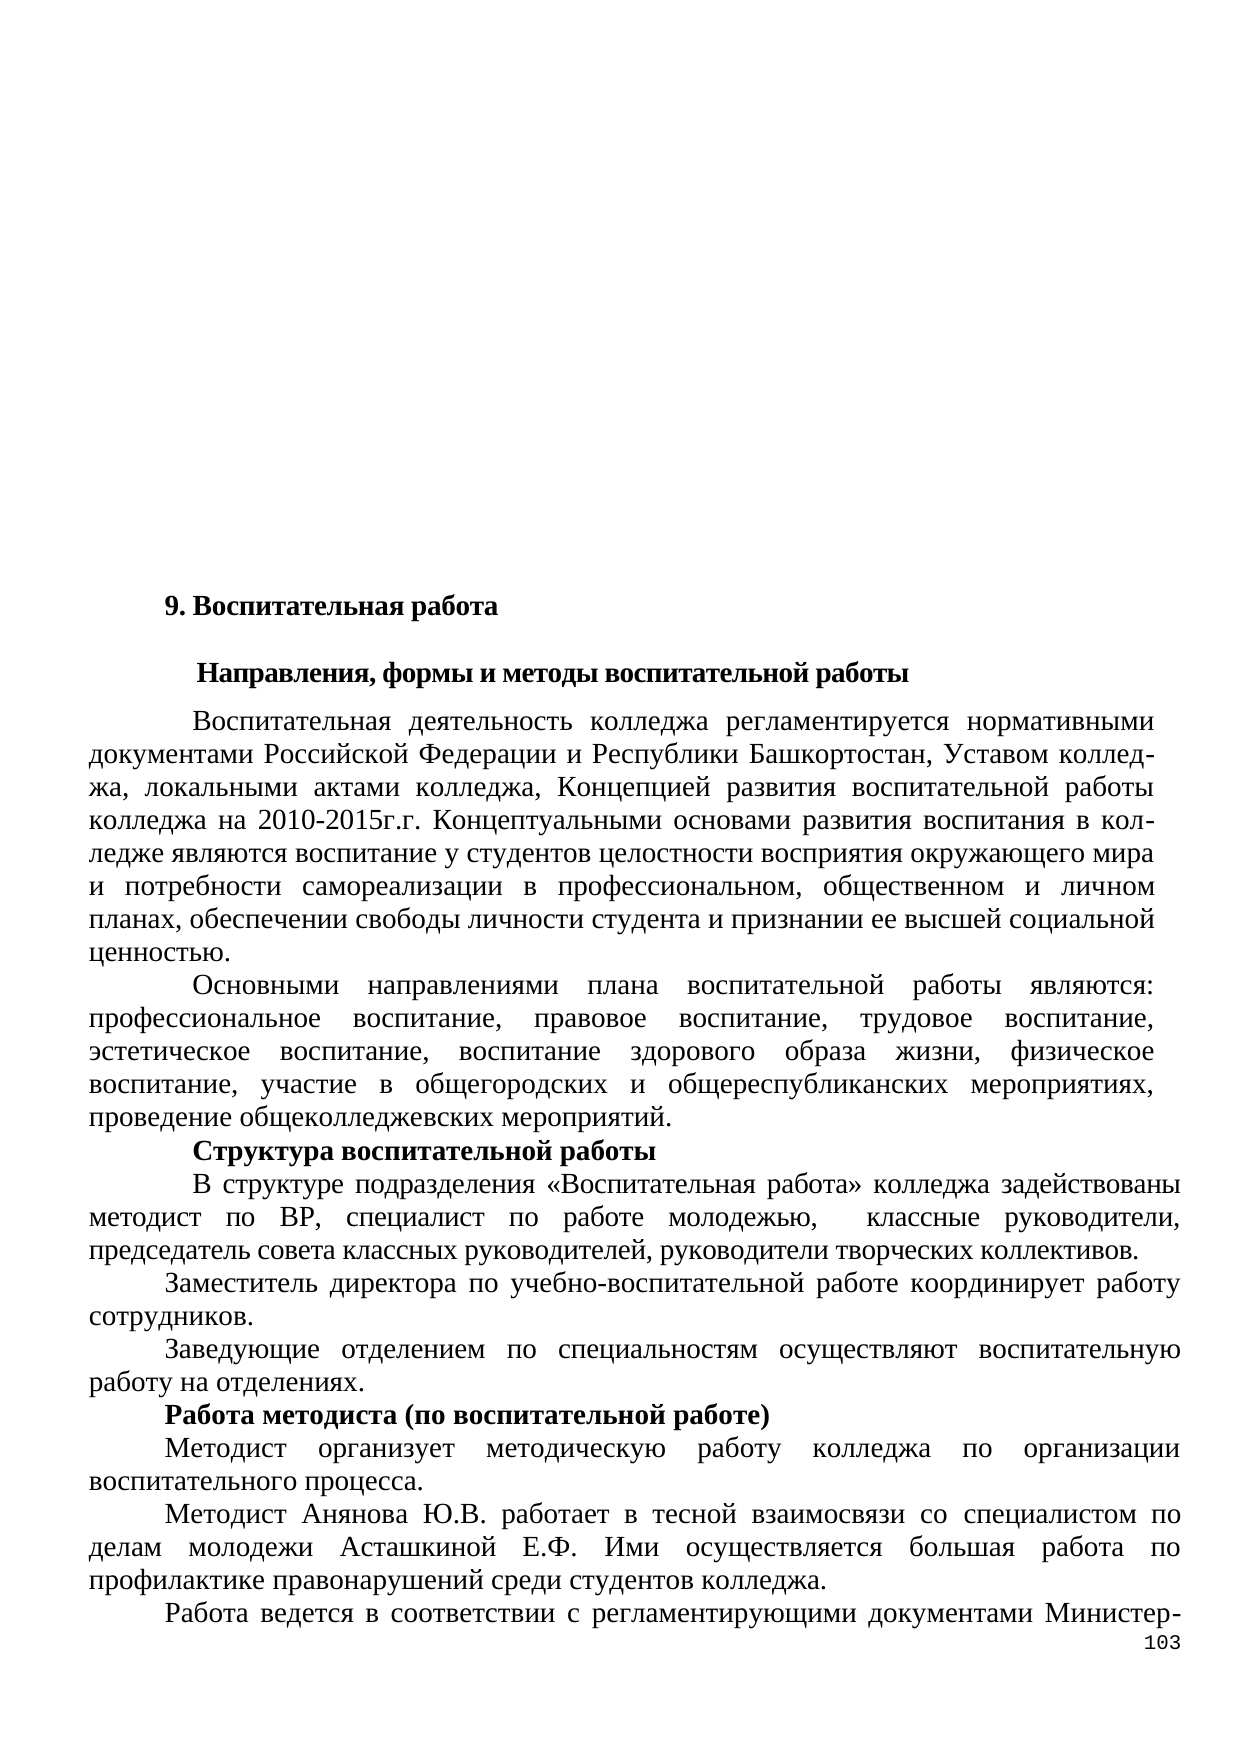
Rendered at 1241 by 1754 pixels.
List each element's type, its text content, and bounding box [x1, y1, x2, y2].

text Методист Анянова Ю.В. работает в тесной взаимосвязи со специалистом по делам молодежи Асташкиной Е.Ф. Ими осуществляется большая работа по профилактике правонарушений среди студентов колледжа. [89, 1497, 1181, 1596]
text Направления, формы и методы воспитательной работы [156, 655, 1181, 688]
text Методист организует методическую работу колледжа по организации воспитательного процесса. [89, 1431, 1181, 1497]
text Структура воспитательной работы [89, 1134, 1181, 1167]
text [89, 1596, 1181, 1629]
text Воспитательная деятельность колледжа регламентируется нормативными документами Российской Федерации и Республики Башкортостан, Уставом колледжа, локальными актами колледжа, Концепцией развития воспитательной работы колледжа на 2010-2015г.г. Концептуальными основами развития воспитания в колледже являются воспитание у студентов целостности восприятия окружающего мира и потребности самореализации в профессиональном, общественном и личном планах, обеспечении свободы личности студента и признании ее высшей социальной ценностью. [89, 704, 1155, 968]
text Заведующие отделением по специальностям осуществляют воспитательную работу на отделениях. [89, 1332, 1181, 1398]
text В структуре подразделения «Воспитательная работа» колледжа задействованы методист по ВР, специалист по работе молодежью, классные руководители, председатель совета классных руководителей, руководители творческих коллективов. [89, 1167, 1181, 1266]
text Основными направлениями плана воспитательной работы являются: профессиональное воспитание, правовое воспитание, трудовое воспитание, эстетическое воспитание, воспитание здорового образа жизни, физическое воспитание, участие в общегородских и общереспубликанских мероприятиях, проведение общеколледжевских мероприятий. [89, 968, 1155, 1133]
text Заместитель директора по учебно-воспитательной работе координирует работу сотрудников. [89, 1266, 1181, 1332]
text Работа методиста (по воспитательной работе) [89, 1398, 1181, 1431]
text 9. Воспитательная работа [164, 588, 1181, 621]
